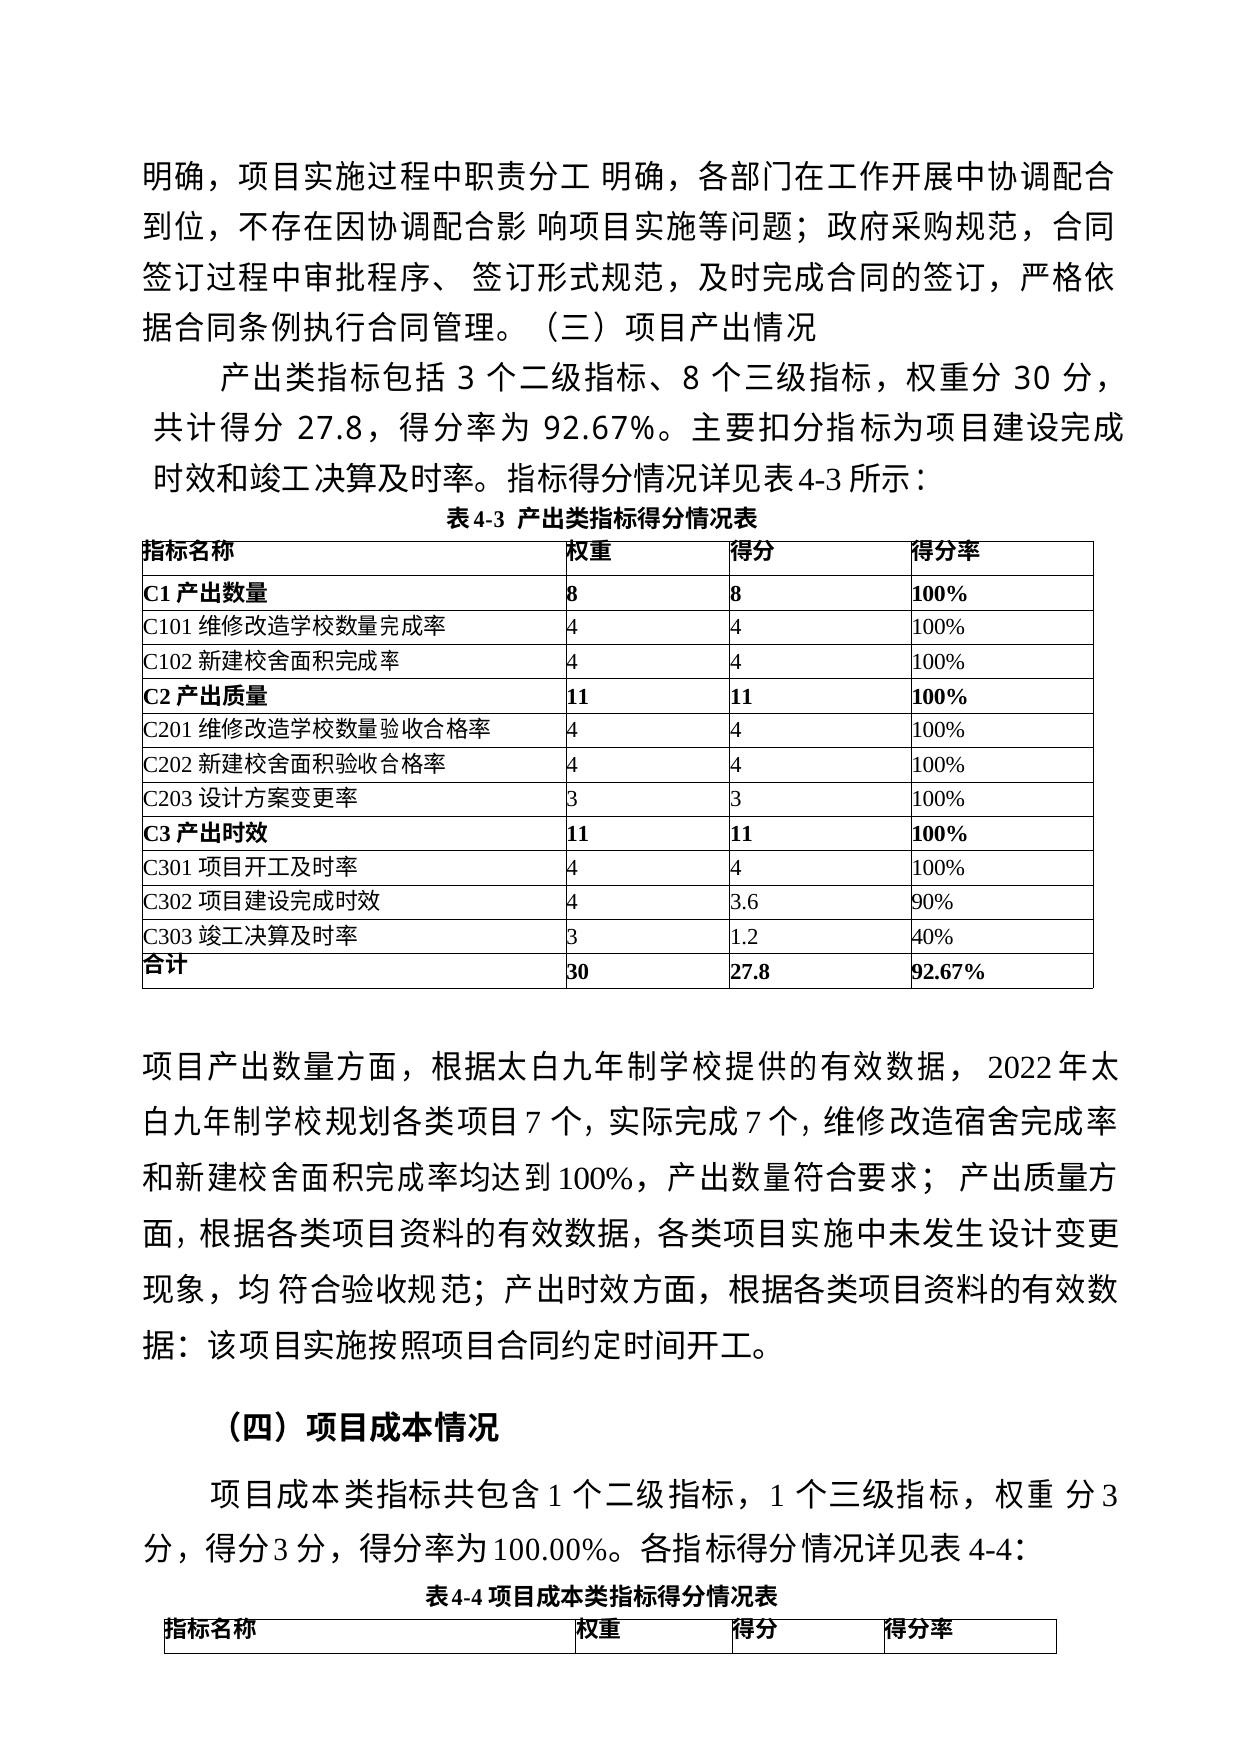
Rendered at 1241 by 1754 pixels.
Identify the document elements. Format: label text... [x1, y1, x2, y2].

table_cell 100% [912, 714, 1093, 747]
table_cell 100% [912, 748, 1093, 781]
table_cell 100% [912, 576, 1093, 609]
table_cell 11 [730, 679, 911, 713]
table_cell 40% [912, 920, 1093, 953]
table_cell 30 [567, 954, 729, 988]
table_cell 4 [730, 611, 911, 644]
table_cell 4 [567, 714, 729, 747]
table_header 权重 [567, 542, 729, 575]
table_cell C203 设计方案变更率 [143, 783, 566, 816]
table_header 指标名称 [165, 1620, 575, 1653]
table_cell 8 [567, 576, 729, 609]
table_header 权重 [576, 1620, 732, 1653]
table_cell 11 [567, 817, 729, 850]
table_cell 27.8 [730, 954, 911, 988]
table_cell 100% [912, 817, 1093, 850]
table_cell 3 [567, 783, 729, 816]
table_cell 100% [912, 851, 1093, 884]
text 产出类指标包括 3 个二级指标、8 个三级指标，权重分 30 分， 共计得分 27.8，得分率为 92.67%。主要扣分指标为项目建设完成 时效和竣工决算及时率。指标得分情况详见表 4-3 所示： [153, 349, 1125, 500]
table_cell 8 [730, 576, 911, 609]
table_cell 合计 [143, 954, 566, 988]
table_cell 4 [730, 748, 911, 781]
table_cell 100% [912, 679, 1093, 713]
table_header 得分 [730, 542, 911, 575]
table_cell 4 [567, 748, 729, 781]
table_cell 90% [912, 886, 1093, 919]
table_header 指标名称 [143, 542, 566, 575]
table_cell C302 项目建设完成时效 [143, 886, 566, 919]
text （四）项目成本情况 [210, 1412, 1130, 1447]
table_header 得分率 [912, 542, 1093, 575]
table_cell 11 [567, 679, 729, 713]
table_cell C301 项目开工及时率 [143, 851, 566, 884]
table_cell C3 产出时效 [143, 817, 566, 850]
table_cell 100% [912, 611, 1093, 644]
table_cell 11 [730, 817, 911, 850]
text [142, 148, 1125, 349]
table_cell C102 新建校舍面积完成率 [143, 645, 566, 678]
text 表 4-3 产出类指标得分情况表 [447, 500, 1130, 534]
table_cell C2 产出质量 [143, 679, 566, 713]
text 项目产 出数量 方面，根 据 太白九年制学校 提供的有 效数据， 2022年太白九年制学校规划各类项目 7 个，实际完成 7个，维修改造宿舍完成率 和 新建 校舍面积 完成率 均 达到 100% ， 产出 数量符 合 要求； 产出质量方面，根据各类项目资料的有效数据，各类项目实施中未发生设计变更现象，均 符合验收规范；产出时效方面，根据各类项目资料的有效数据：该项目实施按照项目合同约定时间开工。 [142, 1033, 1120, 1368]
table_cell 4 [730, 714, 911, 747]
table_cell 4 [730, 645, 911, 678]
table_cell 3 [730, 783, 911, 816]
table_cell 1.2 [730, 920, 911, 953]
table_cell 3.6 [730, 886, 911, 919]
table_cell C303 竣工决算及时率 [143, 920, 566, 953]
table_cell C201 维修改造学校数量验收合格率 [143, 714, 566, 747]
table_cell 4 [567, 851, 729, 884]
table_header 得分 [733, 1620, 884, 1653]
table_cell C1 产出数量 [143, 576, 566, 609]
table_cell 100% [912, 783, 1093, 816]
table_cell 4 [567, 886, 729, 919]
table_header 得分率 [885, 1620, 1056, 1653]
table_cell C202 新建校舍面积验收合格率 [143, 748, 566, 781]
text 表 4-4 项目成本类指标得分情况表 [425, 1578, 1130, 1612]
table_cell 4 [567, 611, 729, 644]
table_cell 3 [567, 920, 729, 953]
table_cell 4 [730, 851, 911, 884]
table_cell 92.67% [912, 954, 1093, 988]
table_cell 4 [567, 645, 729, 678]
table_cell C101 维修改造学校数量完成率 [143, 611, 566, 644]
table_cell 100% [912, 645, 1093, 678]
text 项目成 本类 指标 共包 含 1 个二级指标 ，1 个三级 指标 ， 权重 分 3 分，得分 3 分，得分率为 100.00%。各指标得分情况详见表 4-4： [144, 1463, 1119, 1571]
